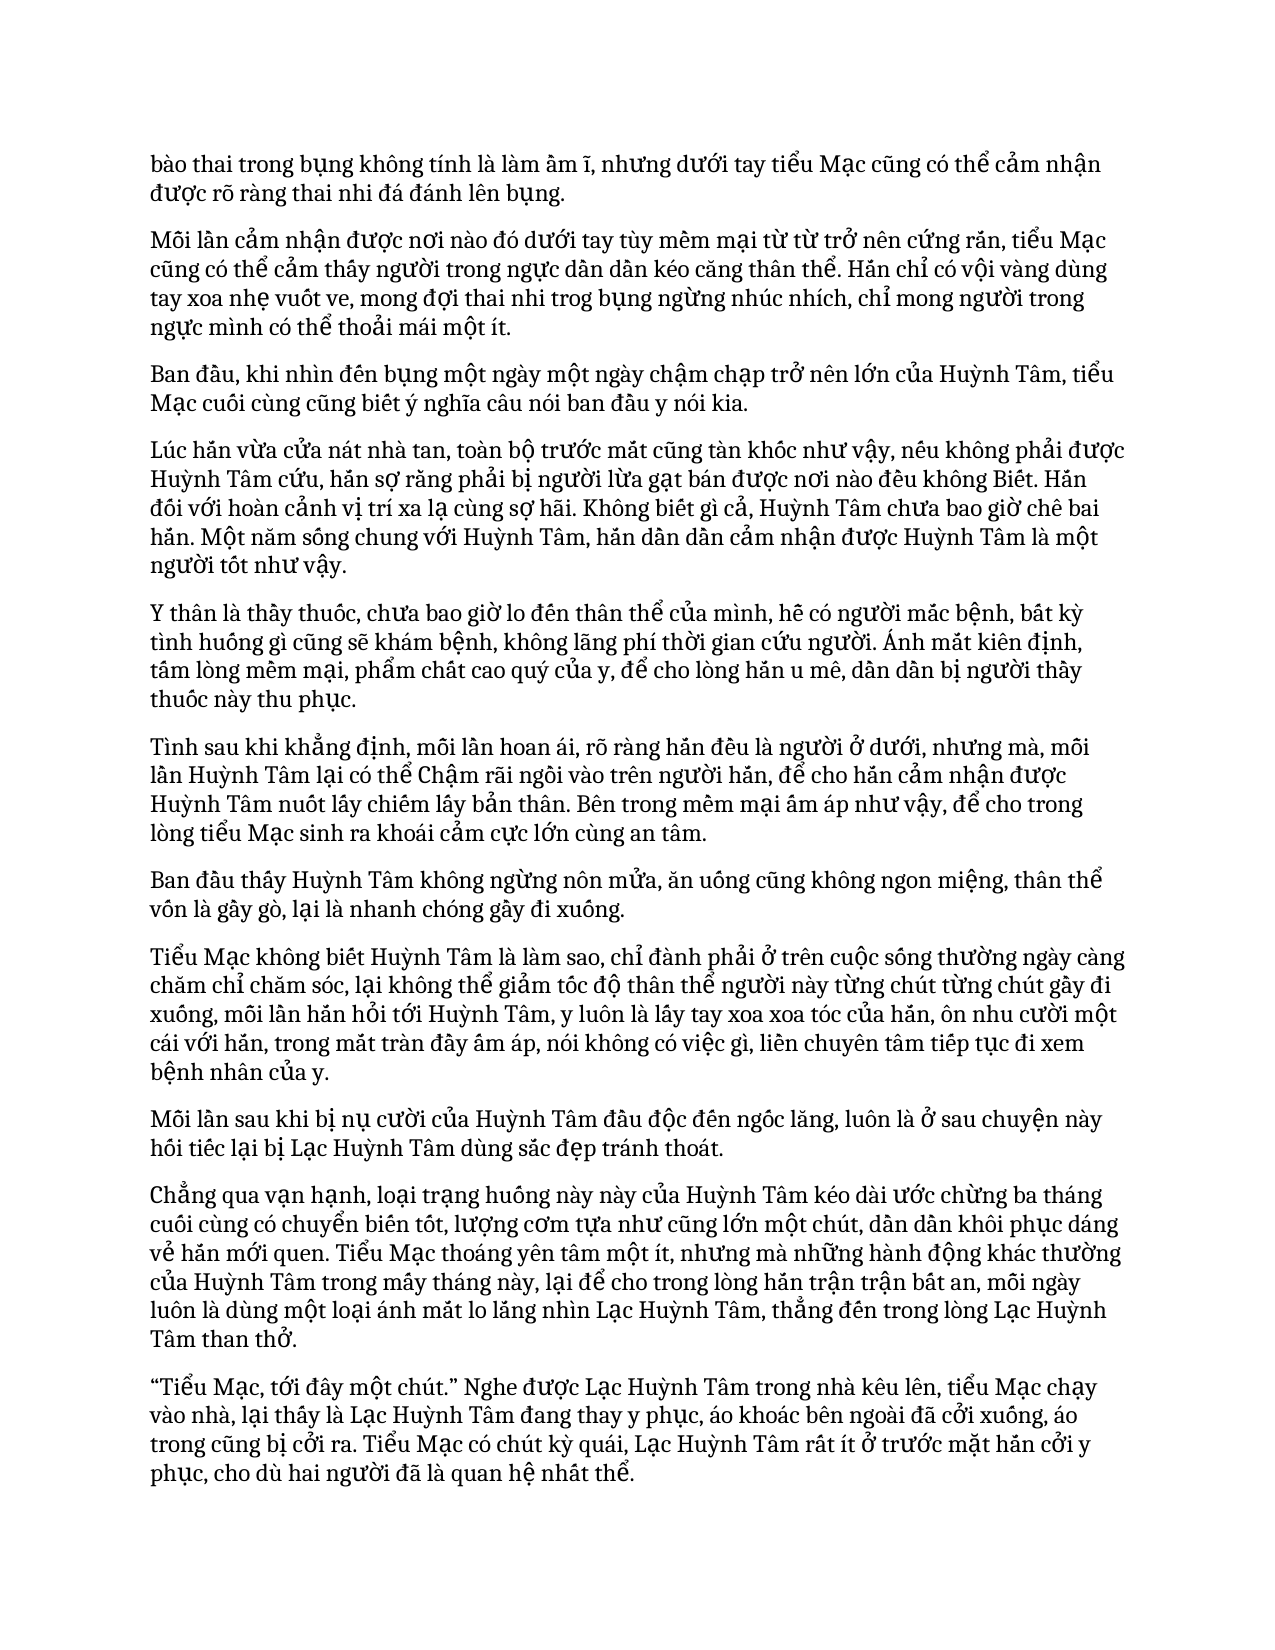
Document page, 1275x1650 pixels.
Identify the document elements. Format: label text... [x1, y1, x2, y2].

text Y thân là thầy thuốc, chưa bao giờ lo đến thân thể của mình, hễ có người mắc bệnh, bất kỳ tình huống gì cũng sẽ khám bệnh, không lãng phí thời gian cứu người. Ánh mắt kiên định, tấm lòng mềm mại, phẩm chất cao quý của y, để cho lòng hắn u mê, dần dần bị người thầy thuốc này thu phục. [150, 599, 1125, 714]
text Ban đầu thấy Huỳnh Tâm không ngừng nôn mửa, ăn uống cũng không ngon miệng, thân thể vốn là gầy gò, lại là nhanh chóng gầy đi xuống. [150, 866, 1125, 924]
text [150, 150, 1125, 207]
text Tiểu Mạc không biết Huỳnh Tâm là làm sao, chỉ đành phải ở trên cuộc sống thường ngày càng chăm chỉ chăm sóc, lại không thể giảm tốc độ thân thể người này từng chút từng chút gầy đi xuống, mỗi lần hắn hỏi tới Huỳnh Tâm, y luôn là lấy tay xoa xoa tóc của hắn, ôn nhu cười một cái với hắn, trong mắt tràn đầy ấm áp, nói không có việc gì, liền chuyên tâm tiếp tục đi xem bệnh nhân của y. [150, 942, 1125, 1086]
text Tình sau khi khẳng định, mỗi lần hoan ái, rõ ràng hắn đều là người ở dưới, nhưng mà, mỗi lần Huỳnh Tâm lại có thể Chậm rãi ngồi vào trên người hắn, để cho hắn cảm nhận được Huỳnh Tâm nuốt lấy chiếm lấy bản thân. Bên trong mềm mại ấm áp như vậy, để cho trong lòng tiểu Mạc sinh ra khoái cảm cực lớn cùng an tâm. [150, 732, 1125, 847]
text Lúc hắn vừa cửa nát nhà tan, toàn bộ trước mắt cũng tàn khốc như vậy, nếu không phải được Huỳnh Tâm cứu, hắn sợ rằng phải bị người lừa gạt bán được nơi nào đều không Biết. Hắn đối với hoàn cảnh vị trí xa lạ cùng sợ hãi. Không biết gì cả, Huỳnh Tâm chưa bao giờ chê bai hắn. Một năm sống chung với Huỳnh Tâm, hắn dần dần cảm nhận được Huỳnh Tâm là một người tốt như vậy. [150, 436, 1125, 580]
text “Tiểu Mạc, tới đây một chút.” Nghe được Lạc Huỳnh Tâm trong nhà kêu lên, tiểu Mạc chạy vào nhà, lại thấy là Lạc Huỳnh Tâm đang thay y phục, áo khoác bên ngoài đã cởi xuống, áo trong cũng bị cởi ra. Tiểu Mạc có chút kỳ quái, Lạc Huỳnh Tâm rất ít ở trước mặt hắn cởi y phục, cho dù hai người đã là quan hệ nhất thể. [150, 1372, 1125, 1487]
text Ban đầu, khi nhìn đến bụng một ngày một ngày chậm chạp trở nên lớn của Huỳnh Tâm, tiểu Mạc cuối cùng cũng biết ý nghĩa câu nói ban đầu y nói kia. [150, 360, 1125, 417]
text Mỗi lần sau khi bị nụ cười của Huỳnh Tâm đầu độc đến ngốc lăng, luôn là ở sau chuyện này hối tiếc lại bị Lạc Huỳnh Tâm dùng sắc đẹp tránh thoát. [150, 1105, 1125, 1162]
text Chẳng qua vạn hạnh, loại trạng huống này này của Huỳnh Tâm kéo dài ước chừng ba tháng cuối cùng có chuyển biến tốt, lượng cơm tựa như cũng lớn một chút, dần dần khôi phục dáng vẻ hắn mới quen. Tiểu Mạc thoáng yên tâm một ít, nhưng mà những hành động khác thường của Huỳnh Tâm trong mấy tháng này, lại để cho trong lòng hắn trận trận bất an, mỗi ngày luôn là dùng một loại ánh mắt lo lắng nhìn Lạc Huỳnh Tâm, thẳng đến trong lòng Lạc Huỳnh Tâm than thở. [150, 1181, 1125, 1354]
text Mỗi lần cảm nhận được nơi nào đó dưới tay tùy mềm mại từ từ trở nên cứng rắn, tiểu Mạc cũng có thể cảm thấy người trong ngực dần dần kéo căng thân thể. Hắn chỉ có vội vàng dùng tay xoa nhẹ vuốt ve, mong đợi thai nhi trog bụng ngừng nhúc nhích, chỉ mong người trong ngực mình có thể thoải mái một ít. [150, 226, 1125, 341]
